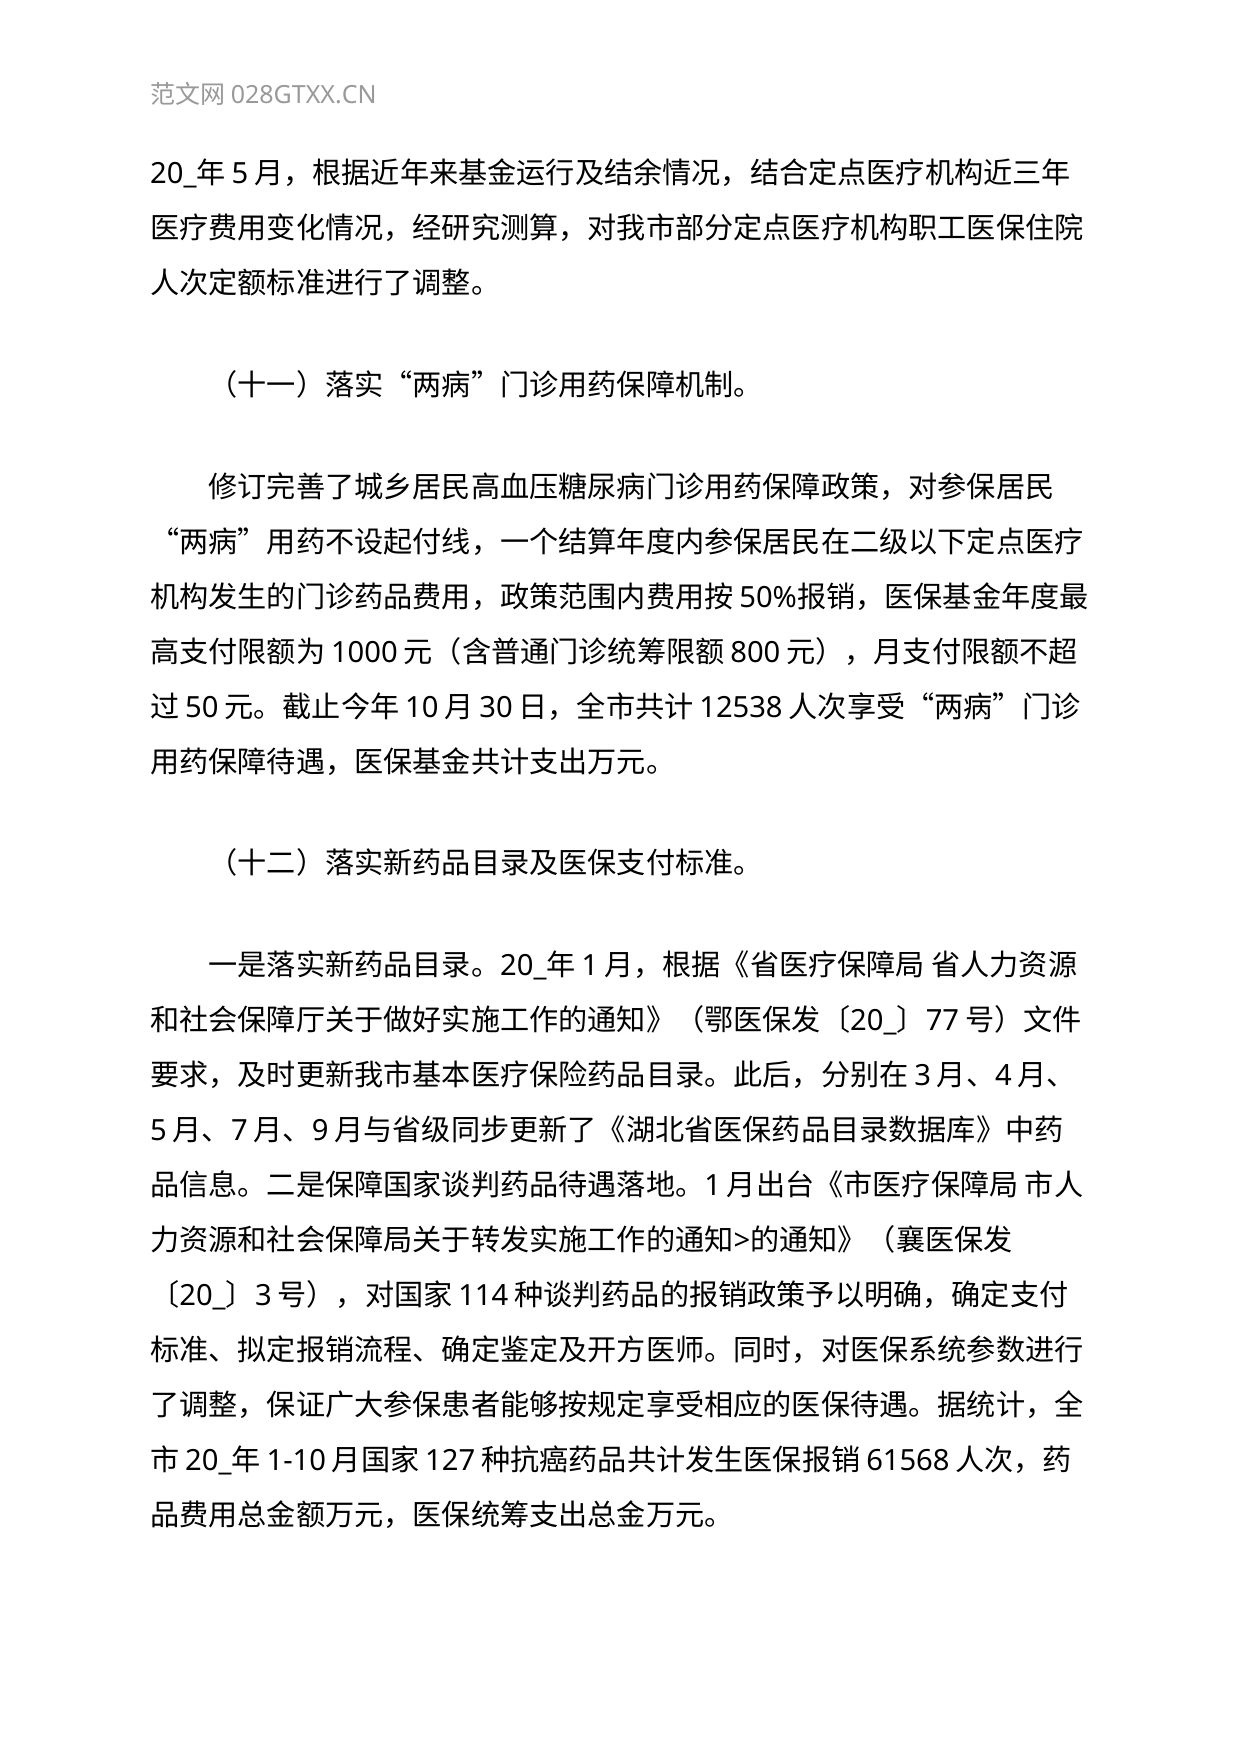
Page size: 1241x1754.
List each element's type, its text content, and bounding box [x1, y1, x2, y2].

text （十二）落实新药品目录及医保支付标准。 [150, 840, 1090, 882]
text 修订完善了城乡居民高血压糖尿病门诊用药保障政策，对参保居民“两病”用药不设起付线，一个结算年度内参保居民在二级以下定点医疗机构发生的门诊药品费用，政策范围内费用按50%报销，医保基金年度最高支付限额为1000元（含普通门诊统筹限额800元），月支付限额不超过50元。截止今年10月30日，全市共计12538人次享受“两病”门诊用药保障待遇，医保基金共计支出万元。 [150, 463, 1090, 781]
text （十一）落实“两病”门诊用药保障机制。 [150, 362, 1090, 404]
text 一是落实新药品目录。20_年1月，根据《省医疗保障局 省人力资源和社会保障厅关于做好实施工作的通知》（鄂医保发〔20_〕77号）文件要求，及时更新我市基本医疗保险药品目录。此后，分别在3月、4月、5月、7月、9月与省级同步更新了《湖北省医保药品目录数据库》中药品信息。二是保障国家谈判药品待遇落地。1月出台《市医疗保障局 市人力资源和社会保障局关于转发实施工作的通知>的通知》（襄医保发〔20_〕3号），对国家114种谈判药品的报销政策予以明确，确定支付标准、拟定报销流程、确定鉴定及开方医师。同时，对医保系统参数进行了调整，保证广大参保患者能够按规定享受相应的医保待遇。据统计，全市20_年1-10月国家127种抗癌药品共计发生医保报销61568人次，药品费用总金额万元，医保统筹支出总金万元。 [150, 942, 1090, 1534]
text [150, 150, 1090, 302]
